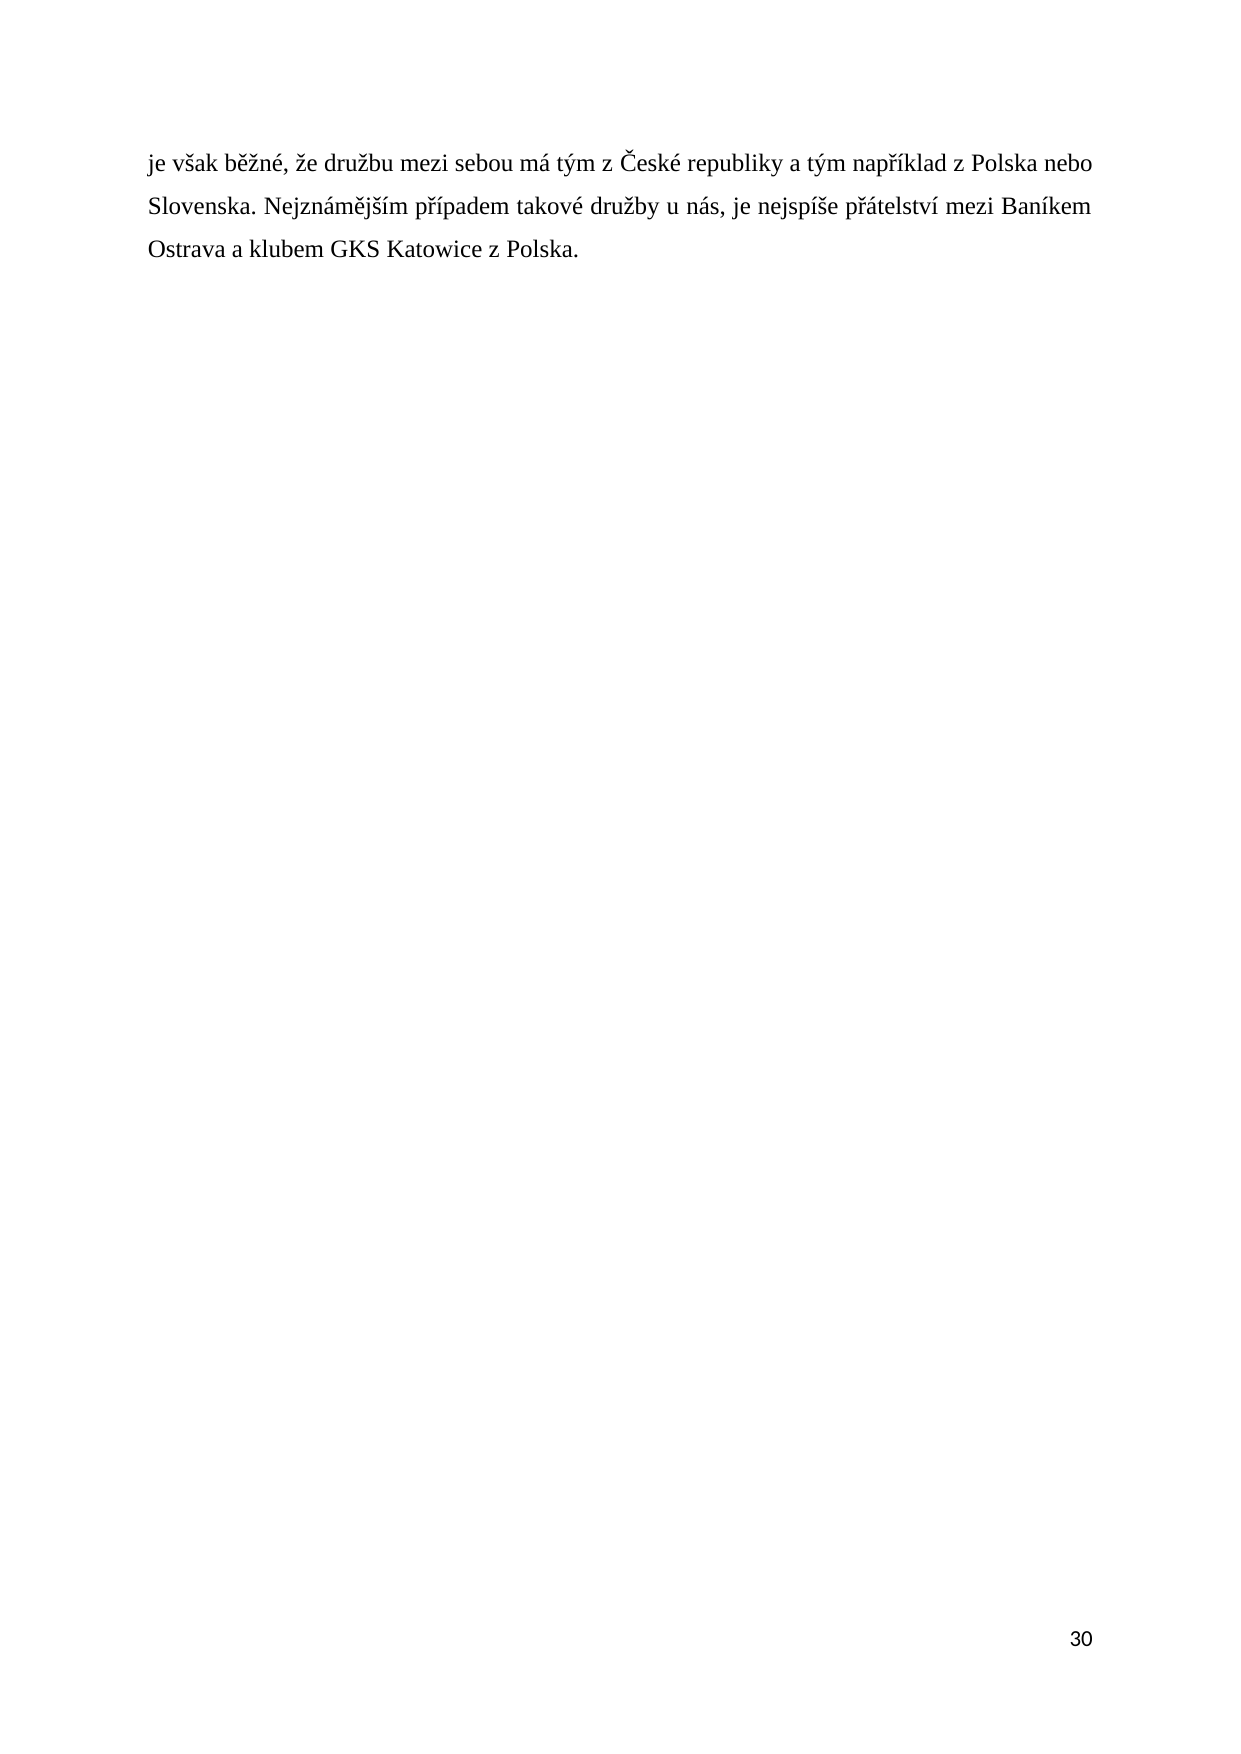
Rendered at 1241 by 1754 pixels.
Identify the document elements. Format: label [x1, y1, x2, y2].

text [148, 148, 1092, 263]
